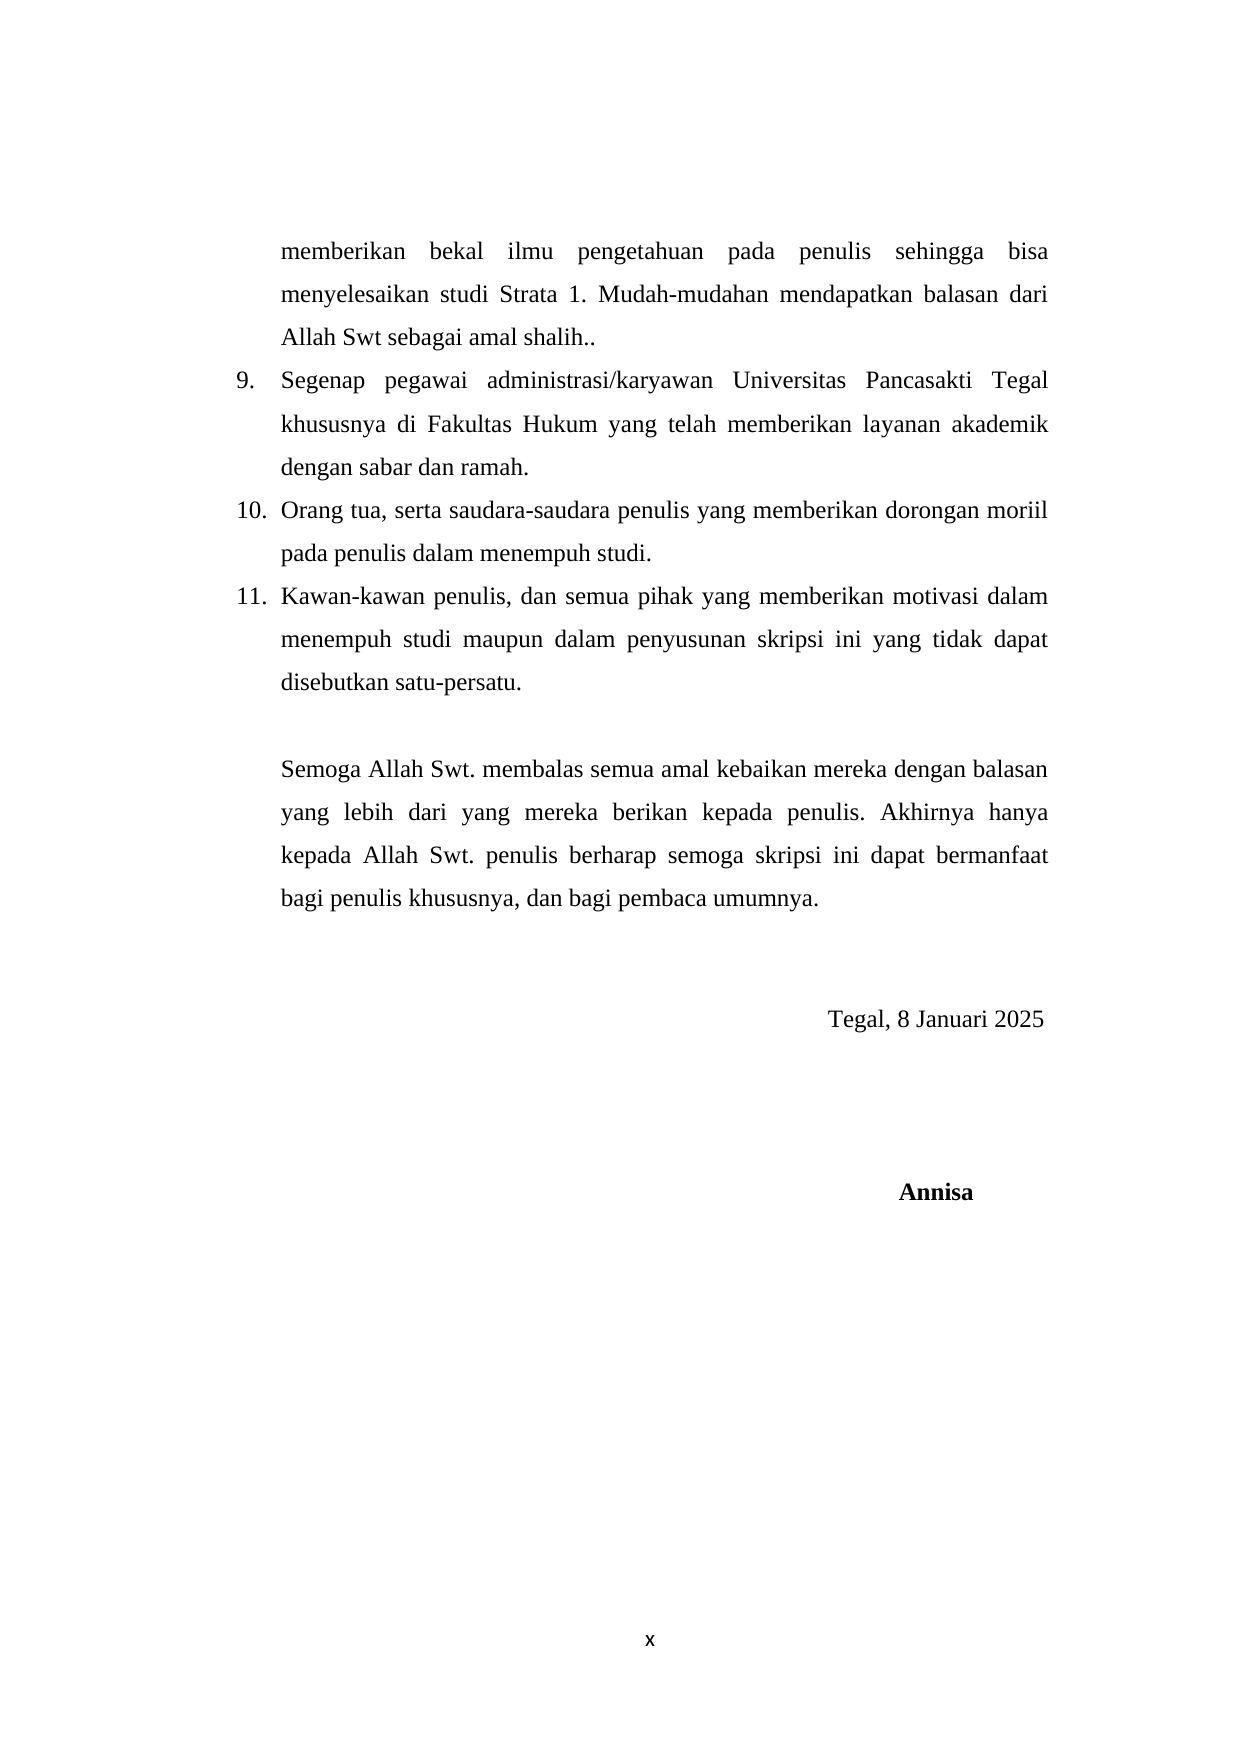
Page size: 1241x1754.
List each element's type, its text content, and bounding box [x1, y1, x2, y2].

table_header Tegal, 8 Januari 2025 Annisa [798, 1005, 1074, 1232]
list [236, 236, 1049, 351]
list Orang tua, serta saudara-saudara penulis yang memberikan dorongan moriil pada penulis dalam menempuh studi. [236, 495, 1049, 567]
list Segenap pegawai administrasi/karyawan Universitas Pancasakti Tegal khususnya di Fakultas Hukum yang telah memberikan layanan akademik dengan sabar dan ramah. [236, 366, 1049, 481]
text Semoga Allah Swt. membalas semua amal kebaikan mereka dengan balasan yang lebih dari yang mereka berikan kepada penulis. Akhirnya hanya kepada Allah Swt. penulis berharap semoga skripsi ini dapat bermanfaat bagi penulis khususnya, dan bagi pembaca umumnya. [281, 754, 1049, 912]
list Kawan-kawan penulis, dan semua pihak yang memberikan motivasi dalam menempuh studi maupun dalam penyusunan skripsi ini yang tidak dapat disebutkan satu-persatu. [236, 581, 1049, 696]
